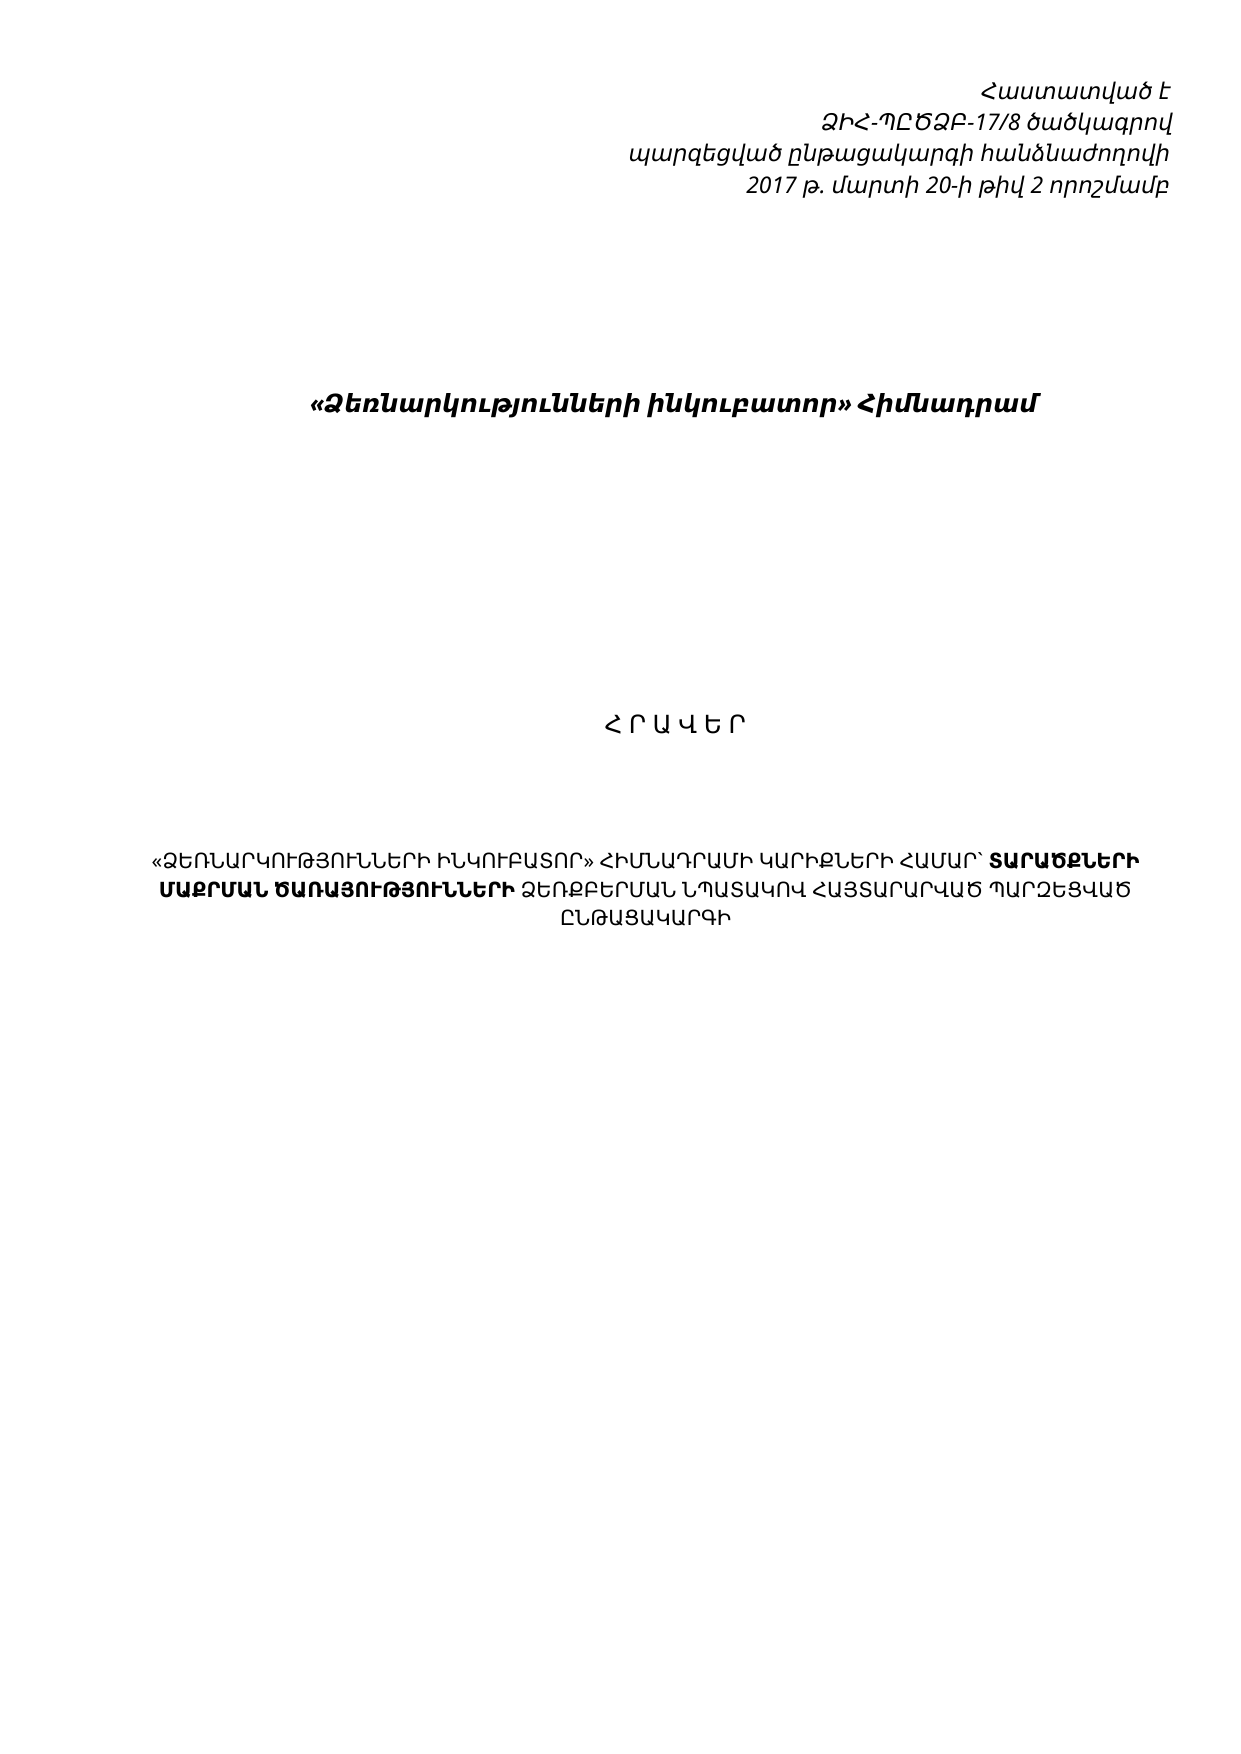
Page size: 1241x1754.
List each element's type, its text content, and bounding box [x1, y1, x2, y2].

text ՁԻՀ-ՊԸԾՁԲ-17/8 ծածկագրով [118, 106, 1173, 137]
text 2017 թ. մարտի 20-ի թիվ 2 որոշմամբ [118, 169, 1173, 200]
text պարզեցված ընթացակարգի հանձնաժողովի [118, 137, 1173, 169]
text Հ Ր Ա Վ Ե Ր [118, 707, 1173, 741]
text «Ձեռնարկությունների ինկուբատոր» Հիմնադրամ [118, 386, 1173, 420]
text Հաստատված է [118, 75, 1173, 106]
text «ՁԵՌՆԱՐԿՈՒԹՅՈՒՆՆԵՐԻ ԻՆԿՈՒԲԱՏՈՐ» ՀԻՄՆԱԴՐԱՄԻ ԿԱՐԻՔՆԵՐԻ ՀԱՄԱՐ` ՏԱՐԱԾՔՆԵՐԻ ՄԱՔՐՄԱՆ ԾԱՌԱՅՈՒԹՅՈՒՆՆԵՐԻ ՁԵՌՔԲԵՐՄԱՆ ՆՊԱՏԱԿՈՎ ՀԱՅՏԱՐԱՐՎԱԾ ՊԱՐԶԵՑՎԱԾ ԸՆԹԱՑԱԿԱՐԳԻ [118, 846, 1173, 932]
